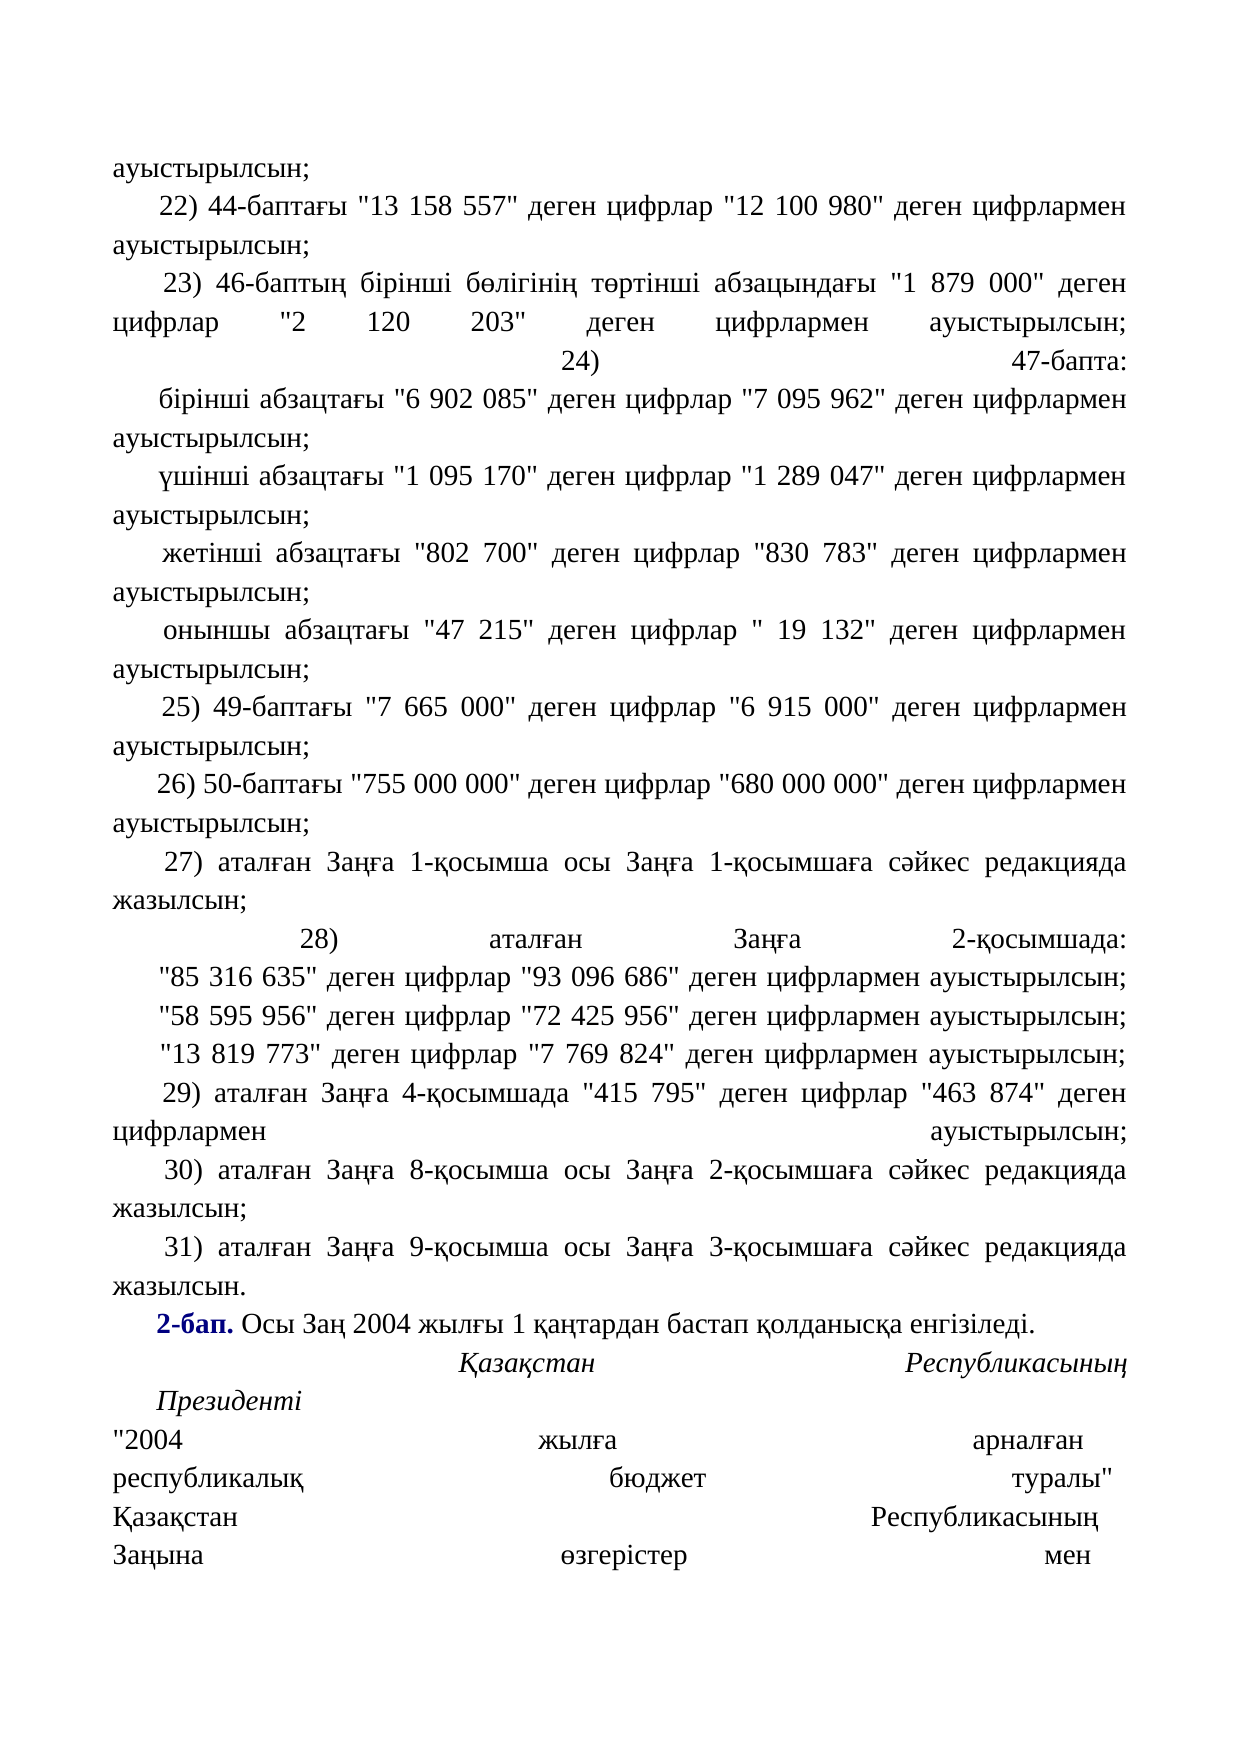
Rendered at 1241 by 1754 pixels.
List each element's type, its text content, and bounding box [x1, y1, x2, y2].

text Қазақстан Республикасының Президентi [112, 1345, 1128, 1417]
text 2-бап. Осы Заң 2004 жылғы 1 қаңтардан бастап қолданысқа енгізiледi. [112, 1306, 1128, 1340]
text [112, 1422, 1128, 1571]
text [112, 150, 1128, 1301]
